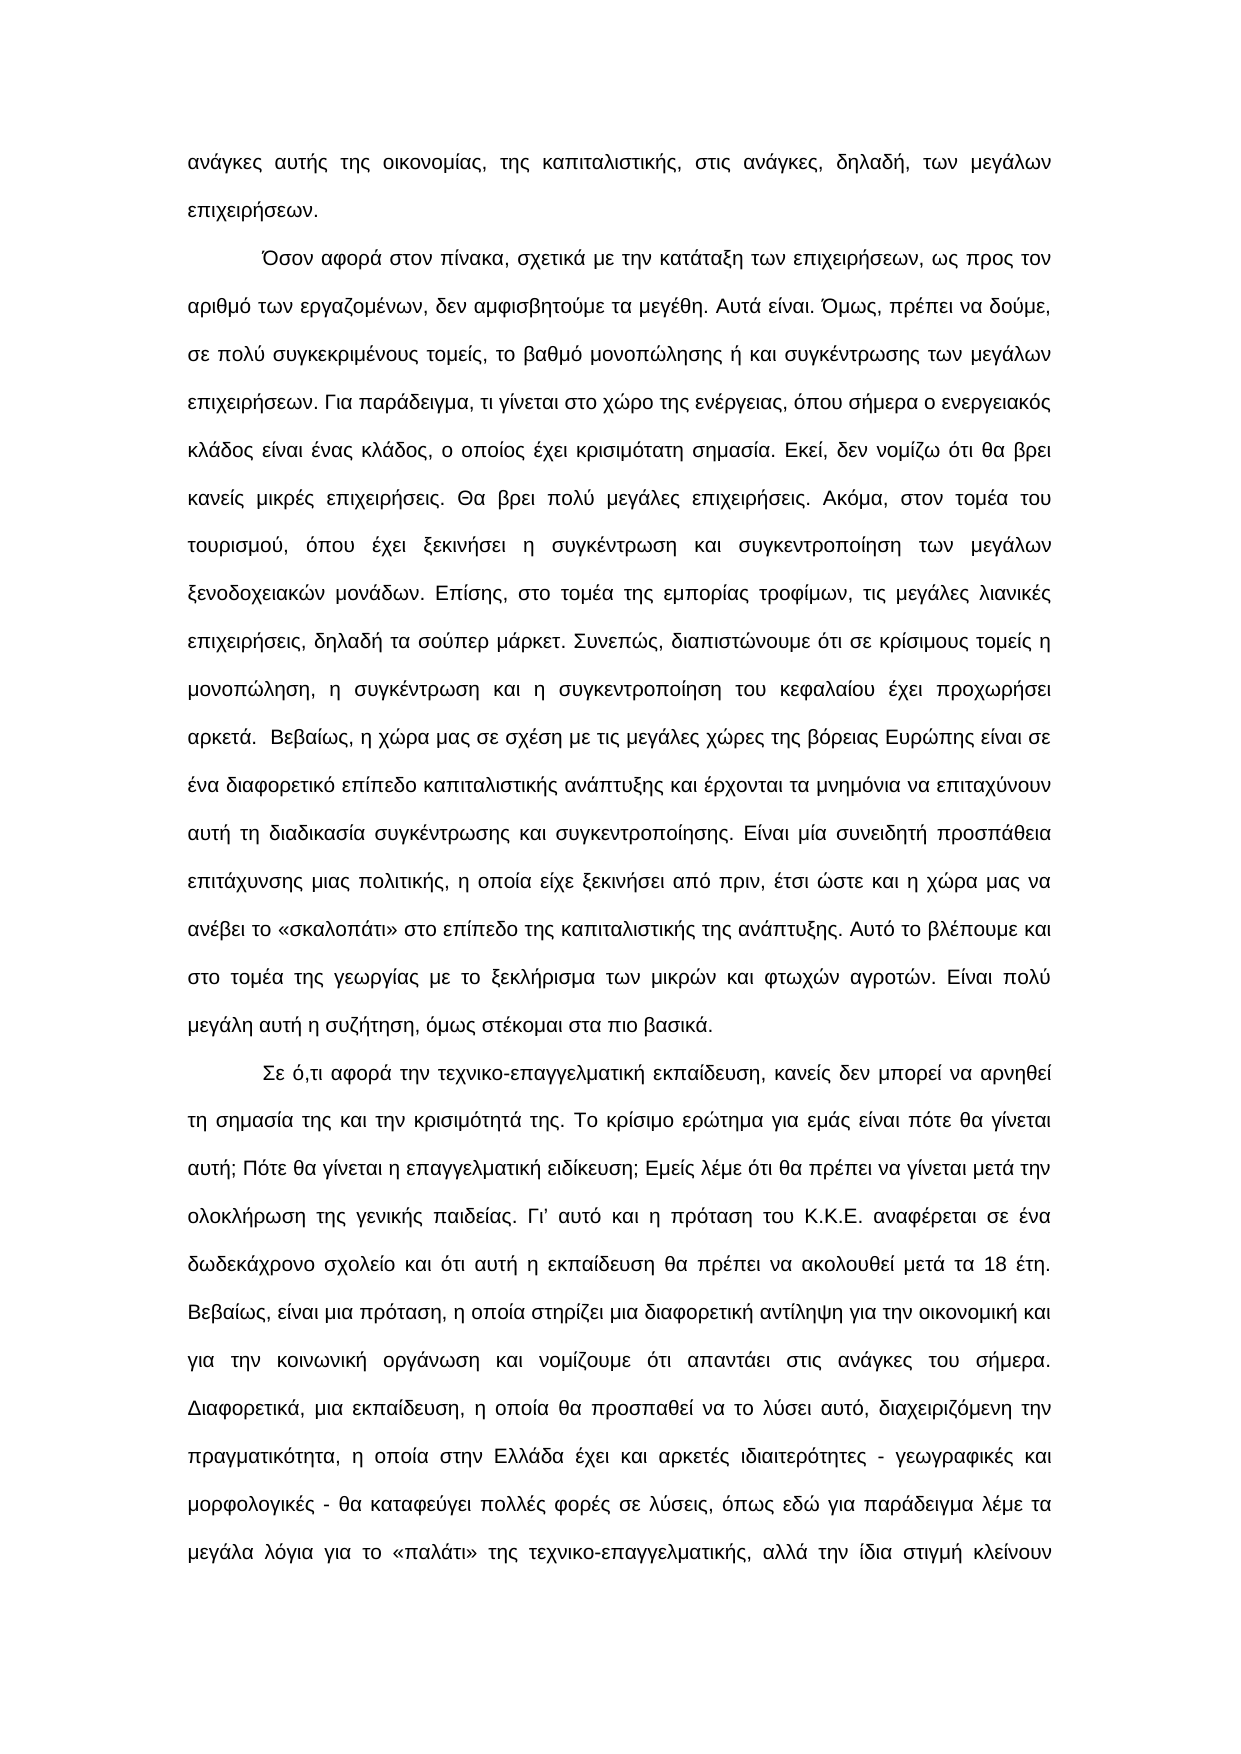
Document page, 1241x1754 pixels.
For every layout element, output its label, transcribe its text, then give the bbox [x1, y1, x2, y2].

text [187, 1060, 1053, 1563]
text Όσον αφορά στον πίνακα, σχετικά με την κατάταξη των επιχειρήσεων, ως προς τον αριθμό των εργαζομένων, δεν αμφισβητούμε τα μεγέθη. Αυτά είναι. Όμως, πρέπει να δούμε, σε πολύ συγκεκριμένους τομείς, το βαθμό μονοπώλησης ή και συγκέντρωσης των μεγάλων επιχειρήσεων. Για παράδειγμα, τι γίνεται στο χώρο της ενέργειας, όπου σήμερα ο ενεργειακός κλάδος είναι ένας κλάδος, ο οποίος έχει κρισιμότατη σημασία. Εκεί, δεν νομίζω ότι θα βρει κανείς μικρές επιχειρήσεις. Θα βρει πολύ μεγάλες επιχειρήσεις. Ακόμα, στον τομέα του τουρισμού, όπου έχει ξεκινήσει η συγκέντρωση και συγκεντροποίηση των μεγάλων ξενοδοχειακών μονάδων. Επίσης, στο τομέα της εμπορίας τροφίμων, τις μεγάλες λιανικές επιχειρήσεις, δηλαδή τα σούπερ μάρκετ. Συνεπώς, διαπιστώνουμε ότι σε κρίσιμους τομείς η μονοπώληση, η συγκέντρωση και η συγκεντροποίηση του κεφαλαίου έχει προχωρήσει αρκετά. Βεβαίως, η χώρα μας σε σχέση με τις μεγάλες χώρες της βόρειας Ευρώπης είναι σε ένα διαφορετικό επίπεδο καπιταλιστικής ανάπτυξης και έρχονται τα μνημόνια να επιταχύνουν αυτή τη διαδικασία συγκέντρωσης και συγκεντροποίησης. Είναι μία συνειδητή προσπάθεια επιτάχυνσης μιας πολιτικής, η οποία είχε ξεκινήσει από πριν, έτσι ώστε και η χώρα μας να ανέβει το «σκαλοπάτι» στο επίπεδο της καπιταλιστικής της ανάπτυξης. Αυτό το βλέπουμε και στο τομέα της γεωργίας με το ξεκλήρισμα των μικρών και φτωχών αγροτών. Είναι πολύ μεγάλη αυτή η συζήτηση, όμως στέκομαι στα πιο βασικά. [187, 246, 1053, 1036]
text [187, 150, 1053, 222]
